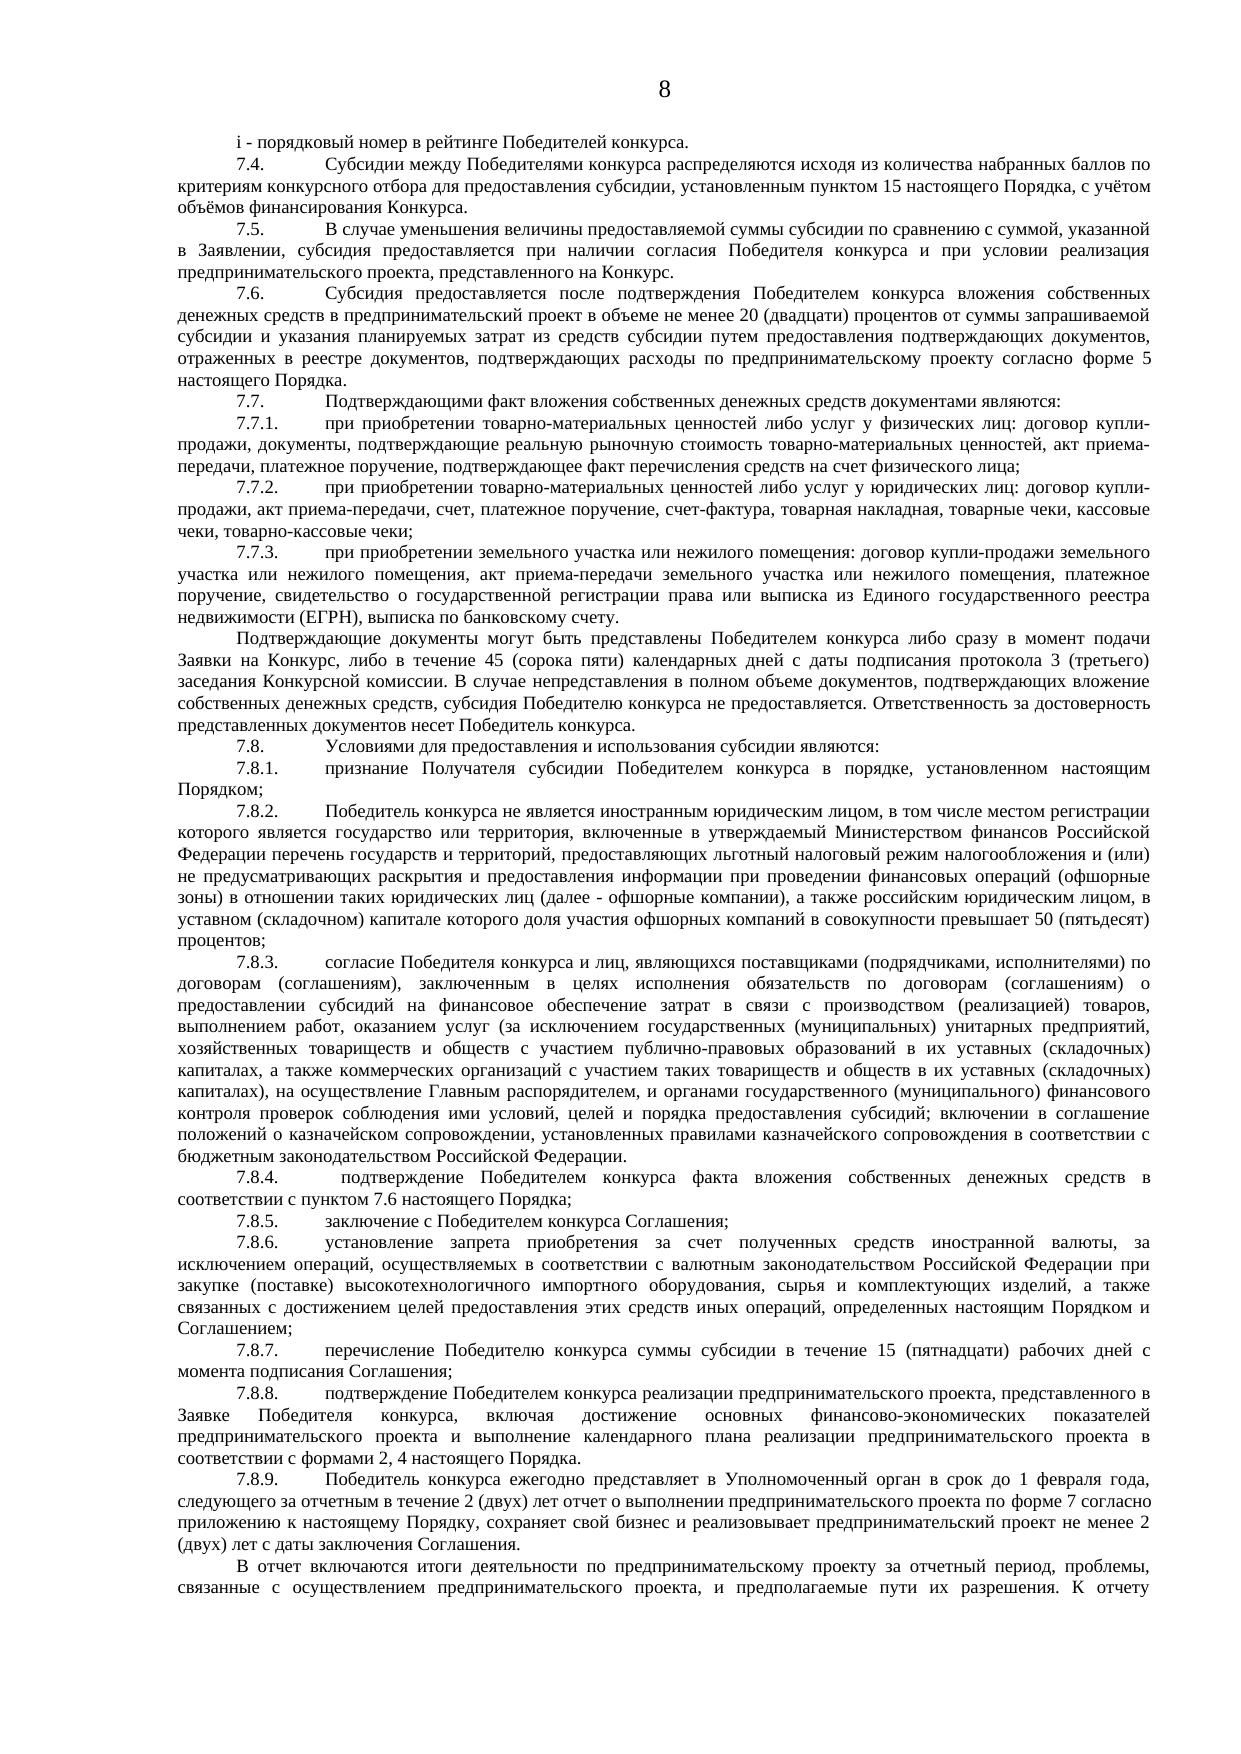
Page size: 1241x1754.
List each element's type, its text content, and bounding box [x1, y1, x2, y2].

list Подтверждающие документы могут быть представлены Победителем конкурса либо сразу в момент подачи Заявки на Конкурс, либо в течение 45 (сорока пяти) календарных дней с даты подписания протокола 3 (третьего) заседания Конкурсной комиссии. В случае непредставления в полном объеме документов, подтверждающих вложение собственных денежных средств, субсидия Победителю конкурса не предоставляется. Ответственность за достоверность представленных документов несет Победитель конкурса. [177, 627, 1152, 735]
list Условиями для предоставления и использования субсидии являются: [177, 735, 1152, 757]
list перечисление Победителю конкурса суммы субсидии в течение 15 (пятнадцати) рабочих дней с момента подписания Соглашения; [177, 1339, 1152, 1382]
list Подтверждающими факт вложения собственных денежных средств документами являются: [177, 390, 1152, 412]
list i - порядковый номер в рейтинге Победителей конкурса. [177, 131, 1152, 153]
list Победитель конкурса не является иностранным юридическим лицом, в том числе местом регистрации которого является государство или территория, включенные в утверждаемый Министерством финансов Российской Федерации перечень государств и территорий, предоставляющих льготный налоговый режим налогообложения и (или) не предусматривающих раскрытия и предоставления информации при проведении финансовых операций (офшорные зоны) в отношении таких юридических лиц (далее - офшорные компании), а также российским юридическим лицом, в уставном (складочном) капитале которого доля участия офшорных компаний в совокупности превышает 50 (пятьдесят) процентов; [177, 800, 1152, 951]
list Субсидия предоставляется после подтверждения Победителем конкурса вложения собственных денежных средств в предпринимательский проект в объеме не менее 20 (двадцати) процентов от суммы запрашиваемой субсидии и указания планируемых затрат из средств субсидии путем предоставления подтверждающих документов, отраженных в реестре документов, подтверждающих расходы по предпринимательскому проекту согласно форме 5 настоящего Порядка. [177, 282, 1152, 390]
list В случае уменьшения величины предоставляемой суммы субсидии по сравнению с суммой, указанной в Заявлении, субсидия предоставляется при наличии согласия Победителя конкурса и при условии реализация предпринимательского проекта, представленного на Конкурс. [177, 218, 1152, 282]
list подтверждение Победителем конкурса реализации предпринимательского проекта, представленного в Заявке Победителя конкурса, включая достижение основных финансово-экономических показателей предпринимательского проекта и выполнение календарного плана реализации предпринимательского проекта в соответствии с формами 2, 4 настоящего Порядка. [177, 1382, 1152, 1468]
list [177, 1554, 1152, 1598]
list Победитель конкурса ежегодно представляет в Уполномоченный орган в срок до 1 февраля года, следующего за отчетным в течение 2 (двух) лет отчет о выполнении предпринимательского проекта по форме 7 согласно приложению к настоящему Порядку, сохраняет свой бизнес и реализовывает предпринимательский проект не менее 2 (двух) лет с даты заключения Соглашения. [177, 1468, 1152, 1554]
list Субсидии между Победителями конкурса распределяются исходя из количества набранных баллов по критериям конкурсного отбора для предоставления субсидии, установленным пунктом 15 настоящего Порядка, с учётом объёмов финансирования Конкурса. [177, 153, 1152, 218]
list установление запрета приобретения за счет полученных средств иностранной валюты, за исключением операций, осуществляемых в соответствии с валютным законодательством Российской Федерации при закупке (поставке) высокотехнологичного импортного оборудования, сырья и комплектующих изделий, а также связанных с достижением целей предоставления этих средств иных операций, определенных настоящим Порядком и Соглашением; [177, 1231, 1152, 1339]
list подтверждение Победителем конкурса факта вложения собственных денежных средств в соответствии с пунктом 7.6 настоящего Порядка; [177, 1166, 1152, 1209]
list согласие Победителя конкурса и лиц, являющихся поставщиками (подрядчиками, исполнителями) по договорам (соглашениям), заключенным в целях исполнения обязательств по договорам (соглашениям) о предоставлении субсидий на финансовое обеспечение затрат в связи с производством (реализацией) товаров, выполнением работ, оказанием услуг (за исключением государственных (муниципальных) унитарных предприятий, хозяйственных товариществ и обществ с участием публично-правовых образований в их уставных (складочных) капиталах, а также коммерческих организаций с участием таких товариществ и обществ в их уставных (складочных) капиталах), на осуществление Главным распорядителем, и органами государственного (муниципального) финансового контроля проверок соблюдения ими условий, целей и порядка предоставления субсидий; включении в соглашение положений о казначейском сопровождении, установленных правилами казначейского сопровождения в соответствии с бюджетным законодательством Российской Федерации. [177, 951, 1152, 1166]
list при приобретении товарно-материальных ценностей либо услуг у физических лиц: договор купли-продажи, документы, подтверждающие реальную рыночную стоимость товарно-материальных ценностей, акт приема-передачи, платежное поручение, подтверждающее факт перечисления средств на счет физического лица; [177, 412, 1152, 476]
list признание Получателя субсидии Победителем конкурса в порядке, установленном настоящим Порядком; [177, 757, 1152, 800]
list при приобретении товарно-материальных ценностей либо услуг у юридических лиц: договор купли-продажи, акт приема-передачи, счет, платежное поручение, счет-фактура, товарная накладная, товарные чеки, кассовые чеки, товарно-кассовые чеки; [177, 476, 1152, 541]
list заключение с Победителем конкурса Соглашения; [177, 1209, 1152, 1231]
list при приобретении земельного участка или нежилого помещения: договор купли-продажи земельного участка или нежилого помещения, акт приема-передачи земельного участка или нежилого помещения, платежное поручение, свидетельство о государственной регистрации права или выписка из Единого государственного реестра недвижимости (ЕГРН), выписка по банковскому счету. [177, 541, 1152, 627]
